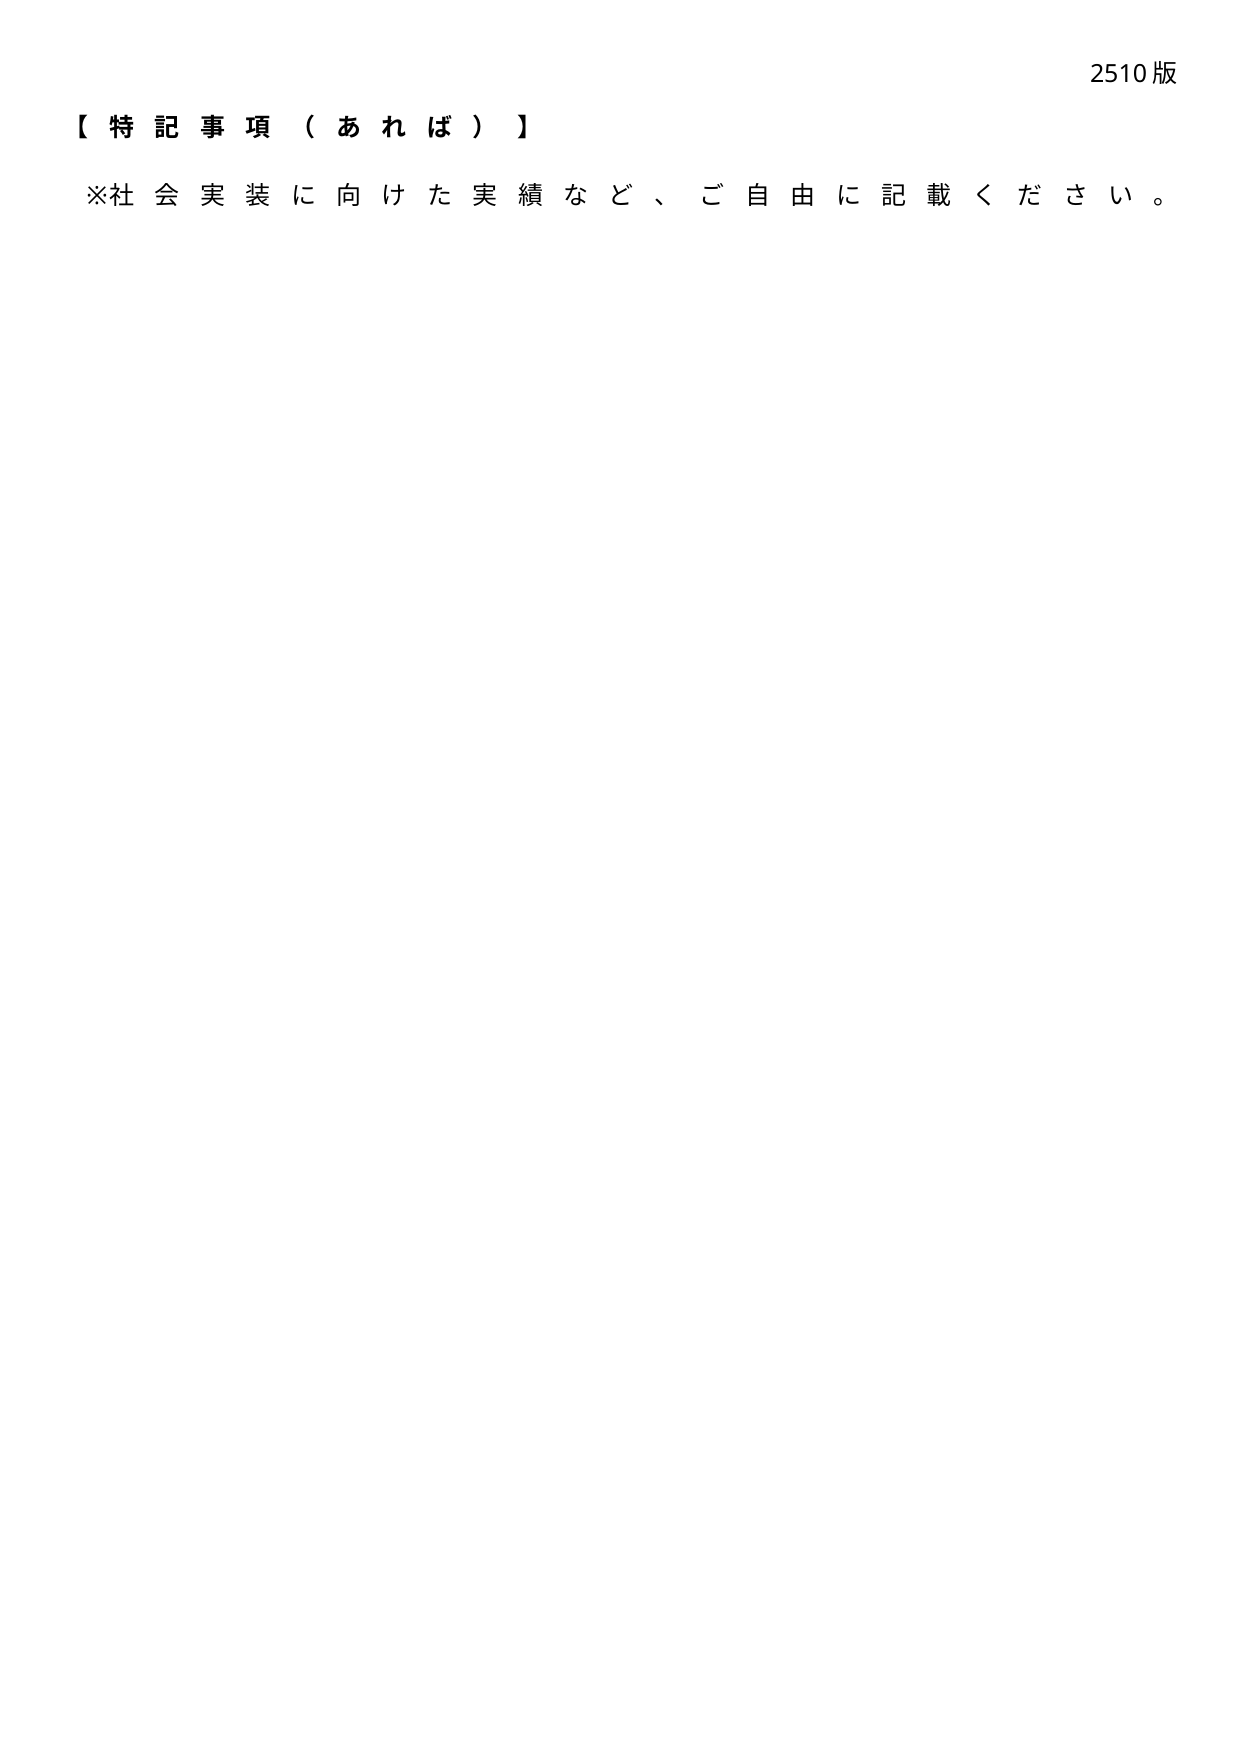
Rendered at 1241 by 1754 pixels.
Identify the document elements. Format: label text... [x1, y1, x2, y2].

text 【特記事項（あれば）】 [64, 92, 1176, 160]
text ※社会実装に向けた実績など、ご自由に記載ください。 [64, 160, 1176, 228]
